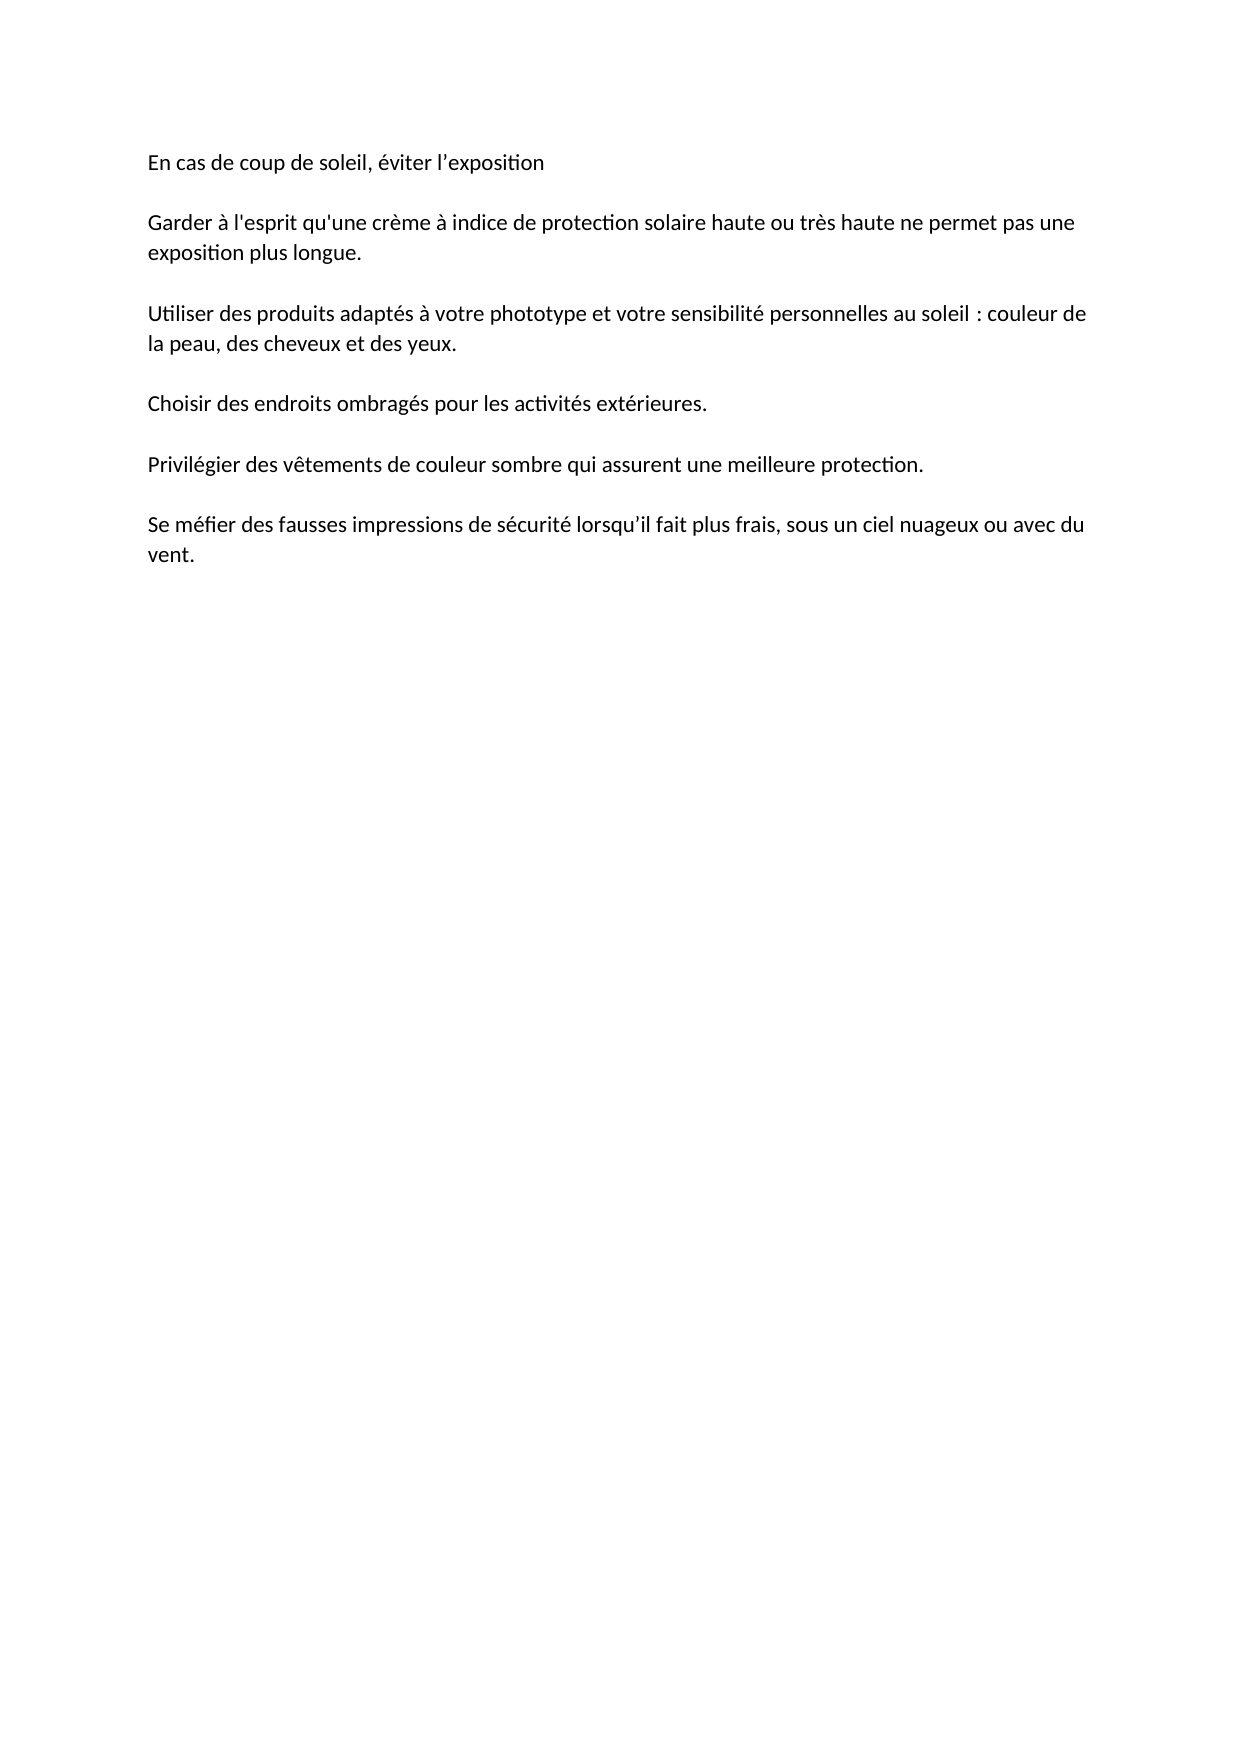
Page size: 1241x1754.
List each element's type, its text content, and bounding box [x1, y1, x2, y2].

text Choisir des endroits ombragés pour les activités extérieures. [148, 389, 1093, 417]
text Utiliser des produits adaptés à votre phototype et votre sensibilité personnelles au soleil : couleur de la peau, des cheveux et des yeux. [148, 299, 1093, 357]
text Se méfier des fausses impressions de sécurité lorsqu’il fait plus frais, sous un ciel nuageux ou avec du vent. [148, 510, 1093, 568]
text Garder à l'esprit qu'une crème à indice de protection solaire haute ou très haute ne permet pas une exposition plus longue. [148, 208, 1093, 266]
text Privilégier des vêtements de couleur sombre qui assurent une meilleure protection. [148, 450, 1093, 478]
text En cas de coup de soleil, éviter l’exposition [148, 148, 1093, 176]
